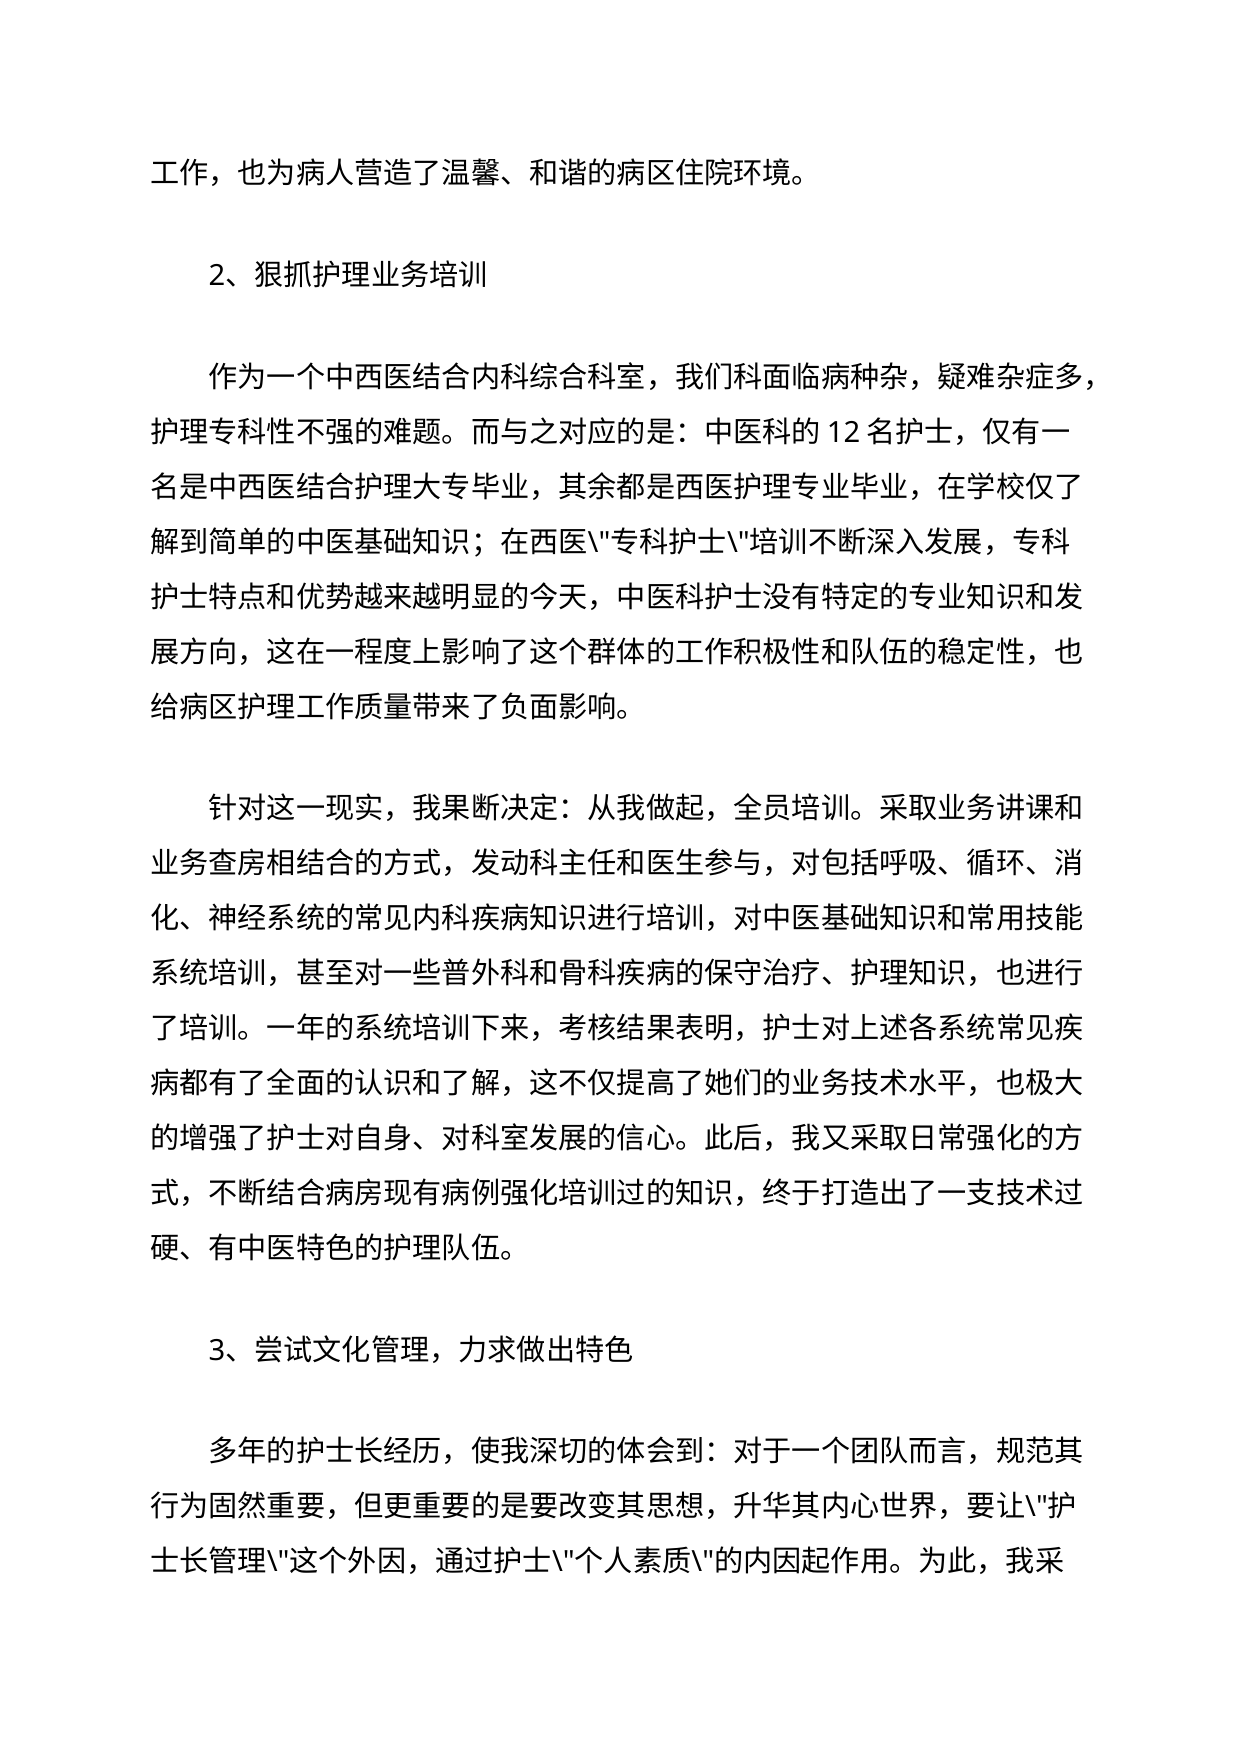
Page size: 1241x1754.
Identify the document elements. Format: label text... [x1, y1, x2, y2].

text 作为一个中西医结合内科综合科室，我们科面临病种杂，疑难杂症多，护理专科性不强的难题。而与之对应的是：中医科的12名护士，仅有一名是中西医结合护理大专毕业，其余都是西医护理专业毕业，在学校仅了解到简单的中医基础知识；在西医\"专科护士\"培训不断深入发展，专科护士特点和优势越来越明显的今天，中医科护士没有特定的专业知识和发展方向，这在一程度上影响了这个群体的工作积极性和队伍的稳定性，也给病区护理工作质量带来了负面影响。 [150, 354, 1090, 726]
text 2、狠抓护理业务培训 [150, 252, 1090, 294]
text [150, 150, 1090, 192]
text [150, 1428, 1090, 1580]
text 3、尝试文化管理，力求做出特色 [150, 1326, 1090, 1368]
text 针对这一现实，我果断决定：从我做起，全员培训。采取业务讲课和业务查房相结合的方式，发动科主任和医生参与，对包括呼吸、循环、消化、神经系统的常见内科疾病知识进行培训，对中医基础知识和常用技能系统培训，甚至对一些普外科和骨科疾病的保守治疗、护理知识，也进行了培训。一年的系统培训下来，考核结果表明，护士对上述各系统常见疾病都有了全面的认识和了解，这不仅提高了她们的业务技术水平，也极大的增强了护士对自身、对科室发展的信心。此后，我又采取日常强化的方式，不断结合病房现有病例强化培训过的知识，终于打造出了一支技术过硬、有中医特色的护理队伍。 [150, 785, 1090, 1267]
